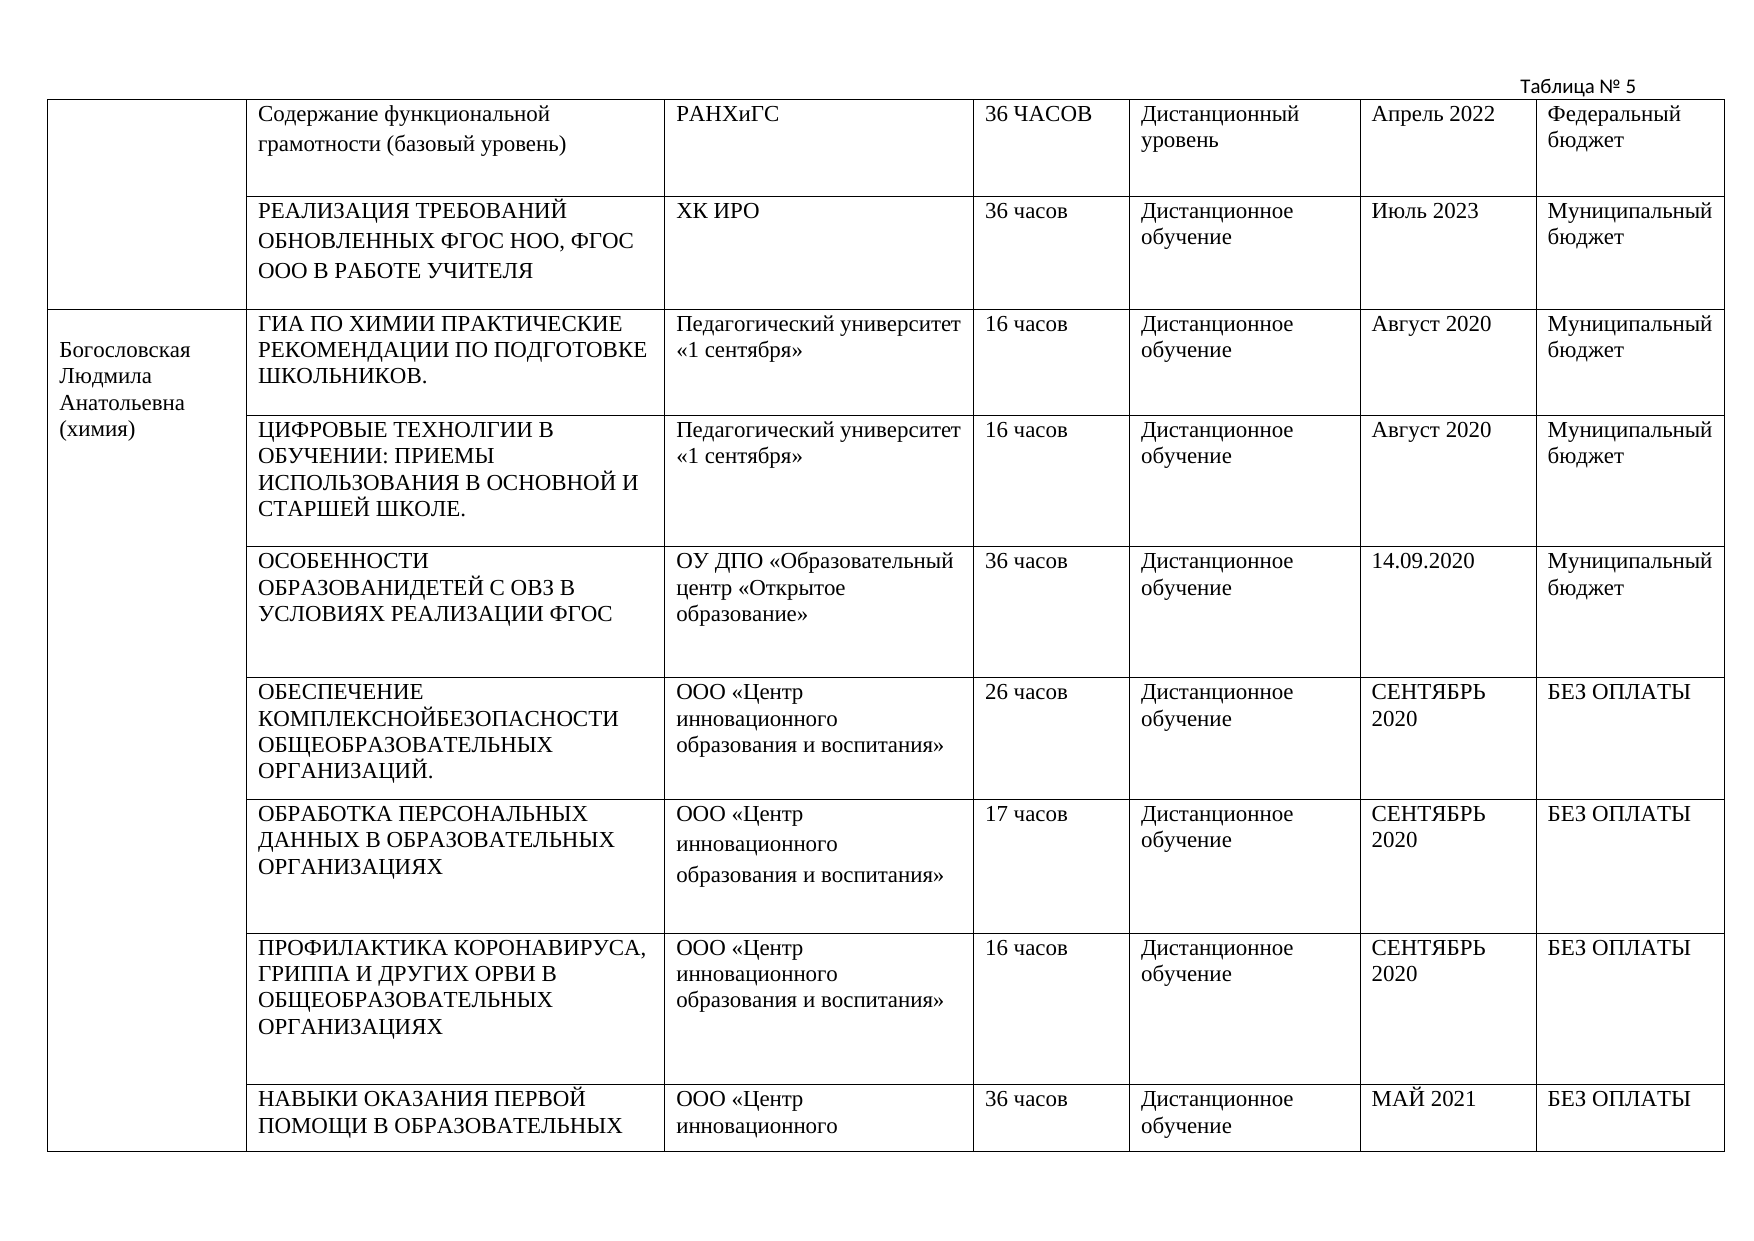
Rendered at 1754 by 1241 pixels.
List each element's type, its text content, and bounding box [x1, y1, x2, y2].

table_cell 16 часов [974, 416, 1129, 546]
table_cell Муниципальный бюджет [1537, 310, 1724, 415]
table_cell Муниципальный бюджет [1537, 197, 1724, 308]
table_cell Дистанционное обучение [1130, 934, 1360, 1084]
table_cell ОБРАБОТКА ПЕРСОНАЛЬНЫХ ДАННЫХ В ОБРАЗОВАТЕЛЬНЫХ ОРГАНИЗАЦИЯХ [247, 800, 664, 933]
table_cell СЕНТЯБРЬ 2020 [1361, 934, 1536, 1084]
table_cell Богословская Людмила Анатольевна (химия) [48, 310, 246, 1151]
table_cell Дистанционное обучение [1130, 416, 1360, 546]
table_cell Дистанционное обучение [1130, 678, 1360, 799]
table_cell Федеральный бюджет [1537, 100, 1724, 196]
table_cell Педагогический университет «1 сентября» [665, 310, 973, 415]
table_cell Дистанционное обучение [1130, 310, 1360, 415]
table_cell ПРОФИЛАКТИКА КОРОНАВИРУСА, ГРИППА И ДРУГИХ ОРВИ В ОБЩЕОБРАЗОВАТЕЛЬНЫХ ОРГАНИЗАЦИЯХ [247, 934, 664, 1084]
table_cell Муниципальный бюджет [1537, 547, 1724, 677]
table_cell Дистанционное обучение [1130, 800, 1360, 933]
table_cell 36 часов [974, 547, 1129, 677]
table_cell ООО «Центр инновационного образования и воспитания» [665, 934, 973, 1084]
table_cell Педагогический университет «1 сентября» [665, 416, 973, 546]
table_cell 36 ЧАСОВ [974, 100, 1129, 196]
table_cell 14.09.2020 [1361, 547, 1536, 677]
table_cell Август 2020 [1361, 310, 1536, 415]
table_cell ОСОБЕННОСТИ ОБРАЗОВАНИДЕТЕЙ С ОВЗ В УСЛОВИЯХ РЕАЛИЗАЦИИ ФГОС [247, 547, 664, 677]
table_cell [247, 1085, 664, 1151]
table_cell Муниципальный бюджет [1537, 416, 1724, 546]
table_cell МАЙ 2021 [1361, 1085, 1536, 1151]
table_cell ООО «Центр инновационного образования и воспитания» [665, 678, 973, 799]
table_cell 26 часов [974, 678, 1129, 799]
table_cell Июль 2023 [1361, 197, 1536, 308]
table_cell Апрель 2022 [1361, 100, 1536, 196]
table_cell Дистанционный уровень [1130, 100, 1360, 196]
table_cell СЕНТЯБРЬ 2020 [1361, 678, 1536, 799]
table_cell ОУ ДПО «Образовательный центр «Открытое образование» [665, 547, 973, 677]
table_cell ООО «Центр инновационного образования и воспитания» [665, 800, 973, 933]
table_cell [665, 1085, 973, 1151]
table_cell Дистанционное обучение [1130, 547, 1360, 677]
table_cell БЕЗ ОПЛАТЫ [1537, 1085, 1724, 1151]
table_cell 16 часов [974, 310, 1129, 415]
table_cell РАНХиГС [665, 100, 973, 196]
table_cell БЕЗ ОПЛАТЫ [1537, 800, 1724, 933]
table_cell Август 2020 [1361, 416, 1536, 546]
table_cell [1130, 1085, 1360, 1151]
table_cell ХК ИРО [665, 197, 973, 308]
table_cell 36 часов [974, 1085, 1129, 1151]
table_cell ОБЕСПЕЧЕНИЕ КОМПЛЕКСНОЙБЕЗОПАСНОСТИ ОБЩЕОБРАЗОВАТЕЛЬНЫХ ОРГАНИЗАЦИЙ. [247, 678, 664, 799]
table_cell БЕЗ ОПЛАТЫ [1537, 678, 1724, 799]
table_cell 16 часов [974, 934, 1129, 1084]
table_cell БЕЗ ОПЛАТЫ [1537, 934, 1724, 1084]
table_cell Дистанционное обучение [1130, 197, 1360, 308]
table_cell ЦИФРОВЫЕ ТЕХНОЛГИИ В ОБУЧЕНИИ: ПРИЕМЫ ИСПОЛЬЗОВАНИЯ В ОСНОВНОЙ И СТАРШЕЙ ШКОЛЕ. [247, 416, 664, 546]
table_cell ГИА ПО ХИМИИ ПРАКТИЧЕСКИЕ РЕКОМЕНДАЦИИ ПО ПОДГОТОВКЕ ШКОЛЬНИКОВ. [247, 310, 664, 415]
table_cell Содержание функциональной грамотности (базовый уровень) [247, 100, 664, 196]
table_cell СЕНТЯБРЬ 2020 [1361, 800, 1536, 933]
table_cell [247, 197, 664, 308]
table_cell 36 часов [974, 197, 1129, 308]
table_cell 17 часов [974, 800, 1129, 933]
